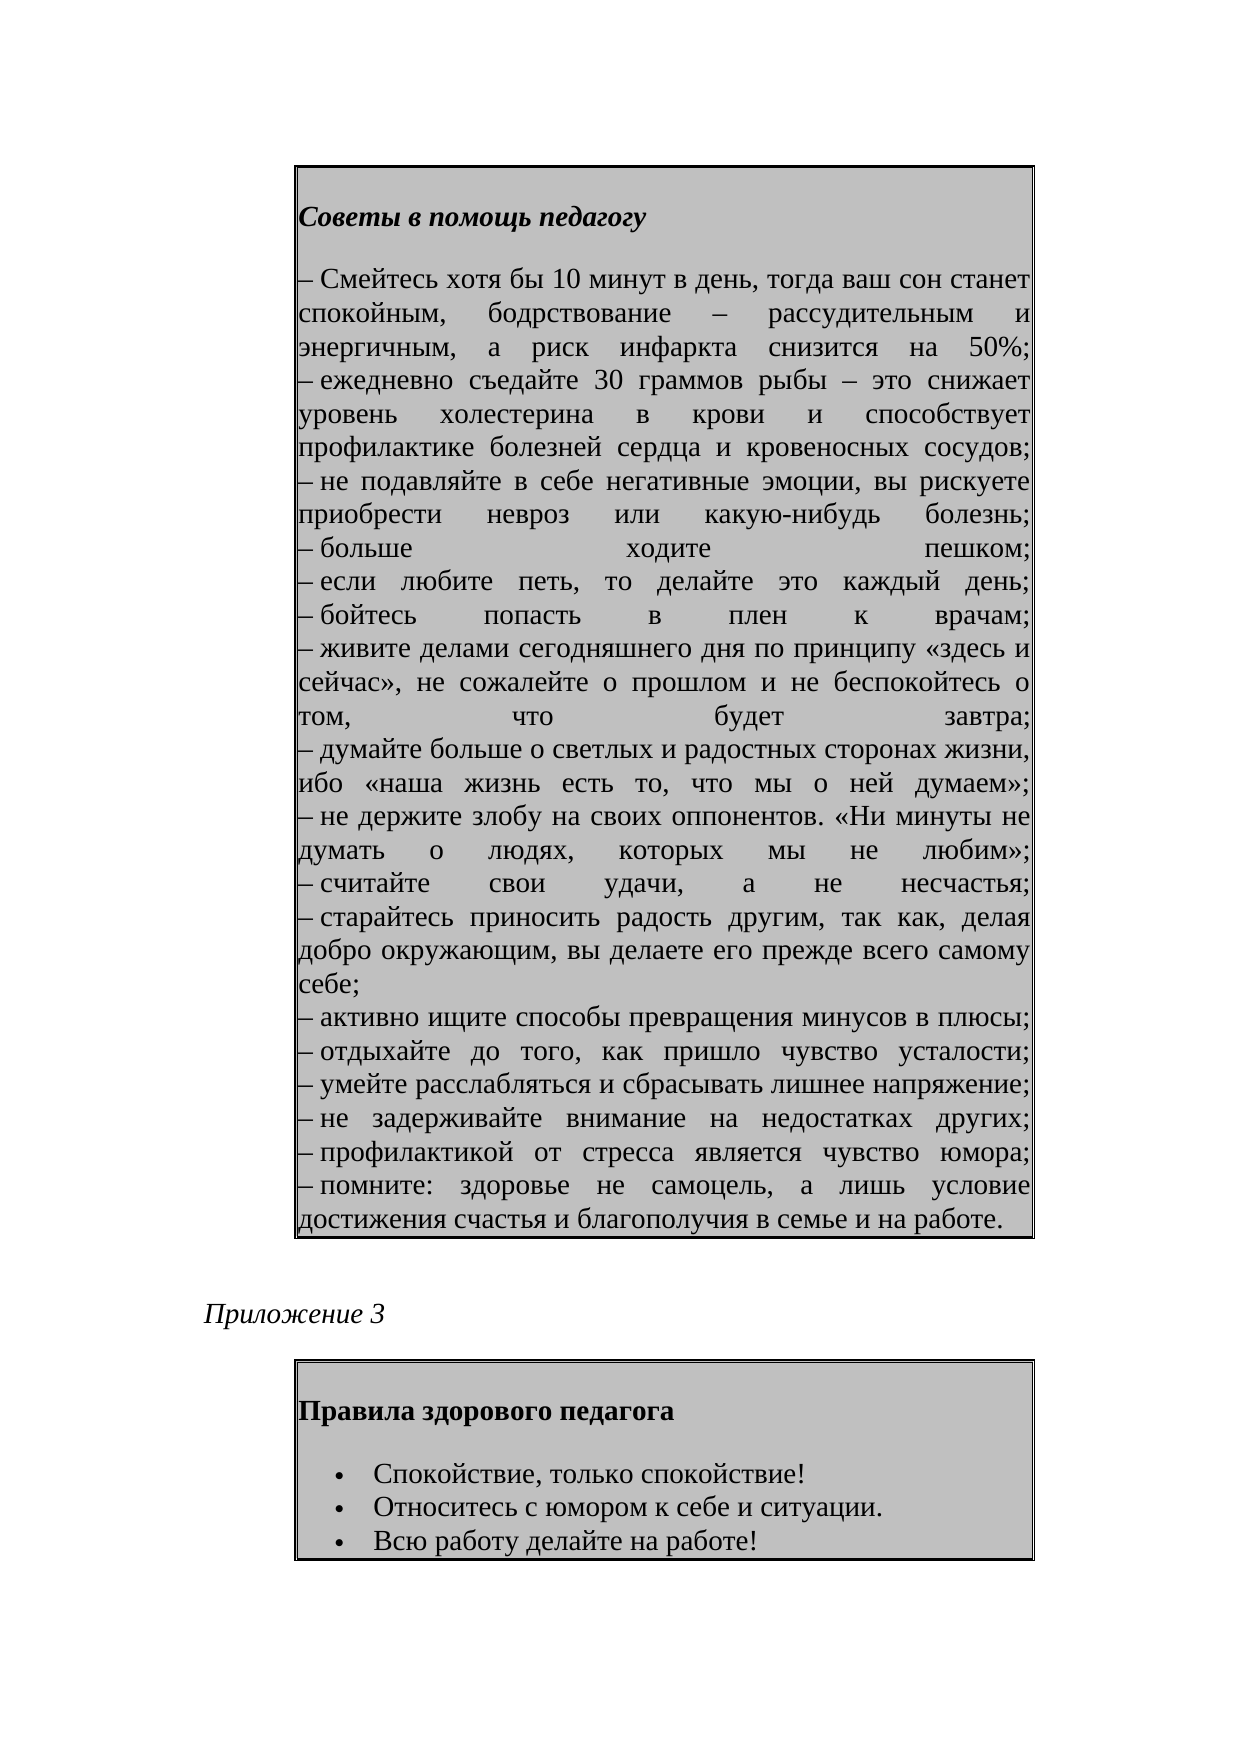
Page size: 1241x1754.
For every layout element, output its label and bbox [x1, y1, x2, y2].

table_header [157, 118, 1172, 1608]
